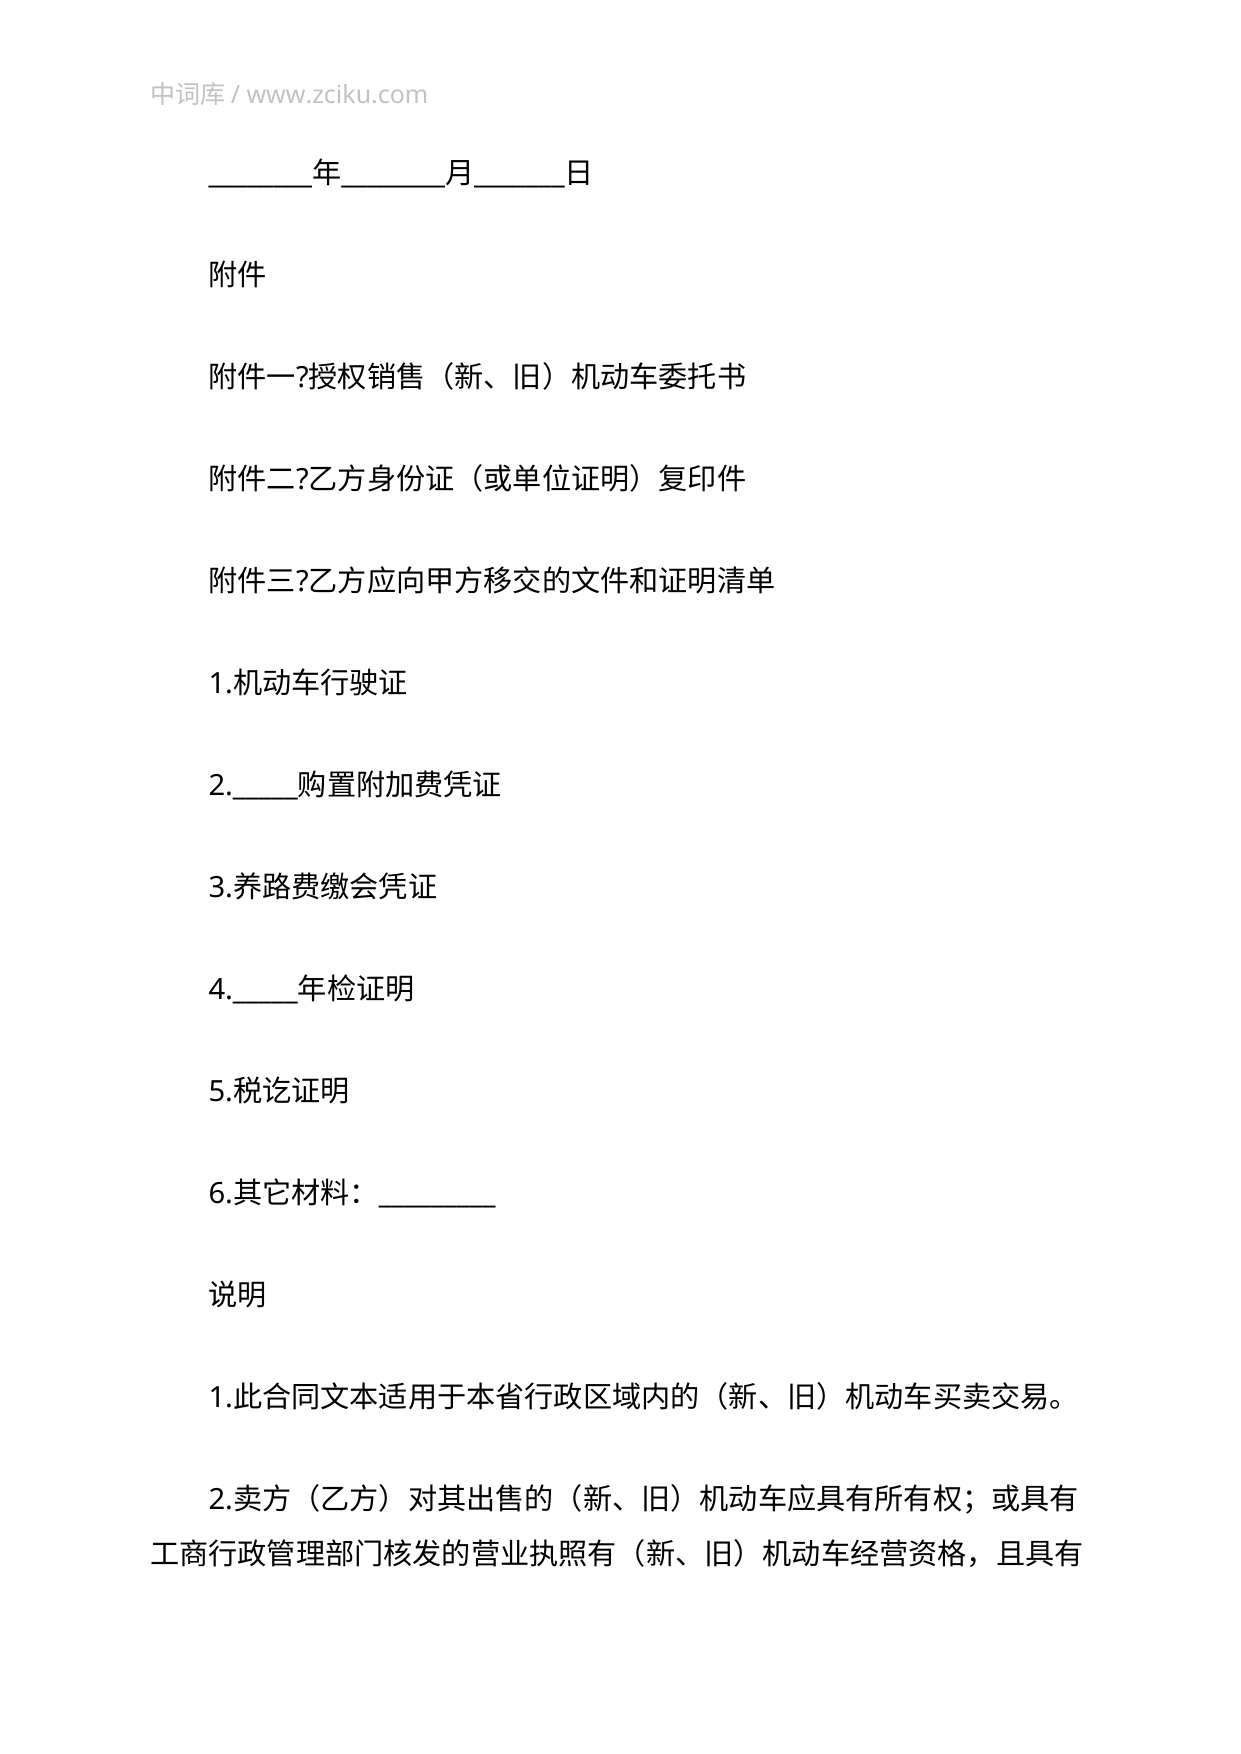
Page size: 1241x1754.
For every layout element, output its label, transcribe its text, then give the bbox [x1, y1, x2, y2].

text 1.机动车行驶证 [150, 660, 1090, 702]
text 2._____购置附加费凭证 [150, 762, 1090, 804]
text 附件一?授权销售（新、旧）机动车委托书 [150, 354, 1090, 396]
text 附件二?乙方身份证（或单位证明）复印件 [150, 456, 1090, 498]
text 6.其它材料：_________ [150, 1169, 1090, 1212]
text 5.税讫证明 [150, 1068, 1090, 1110]
text 4._____年检证明 [150, 966, 1090, 1008]
text 3.养路费缴会凭证 [150, 864, 1090, 906]
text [150, 1475, 1090, 1573]
text 说明 [150, 1272, 1090, 1314]
text 附件 [150, 252, 1090, 294]
text 附件三?乙方应向甲方移交的文件和证明清单 [150, 558, 1090, 600]
text ________年________月_______日 [150, 150, 1090, 192]
text 1.此合同文本适用于本省行政区域内的（新、旧）机动车买卖交易。 [150, 1373, 1090, 1416]
